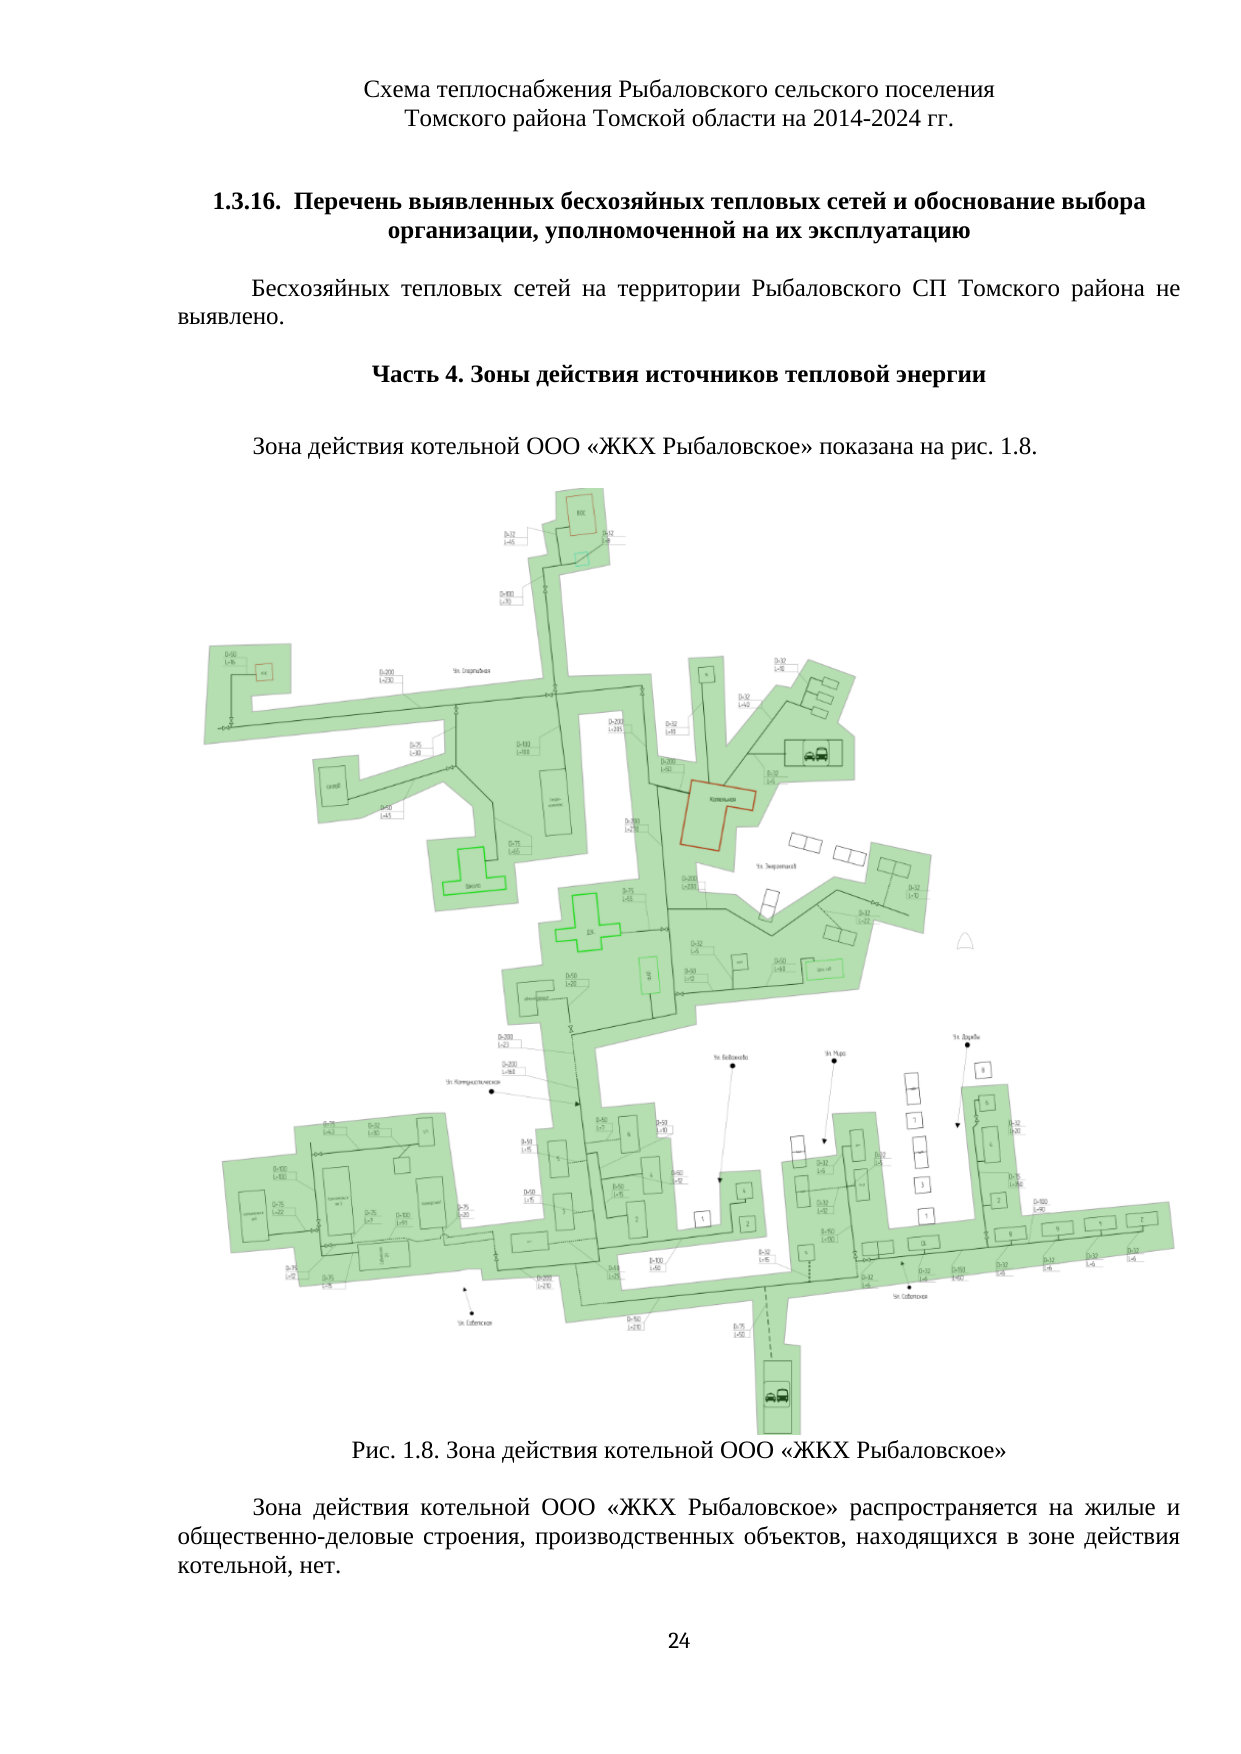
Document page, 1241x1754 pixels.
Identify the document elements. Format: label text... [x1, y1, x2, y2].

subtitle Рис. 1.8. Зона действия котельной ООО «ЖКХ Рыбаловское» [177, 1435, 1181, 1464]
text Зона действия котельной ООО «ЖКХ Рыбаловское» распространяется на жилые и общественно-деловые строения, производственных объектов, находящихся в зоне действия котельной, нет. [177, 1492, 1181, 1579]
subtitle 1.3.16. Перечень выявленных бесхозяйных тепловых сетей и обоснование выбора организации, уполномоченной на их эксплуатацию [177, 186, 1181, 244]
text Бесхозяйных тепловых сетей на территории Рыбаловского СП Томского района не выявлено. [177, 273, 1181, 330]
subtitle Часть 4. Зоны действия источников тепловой энергии [177, 359, 1181, 388]
text Зона действия котельной ООО «ЖКХ Рыбаловское» показана на рис. 1.8. [177, 431, 1181, 459]
picture [177, 488, 1182, 1435]
